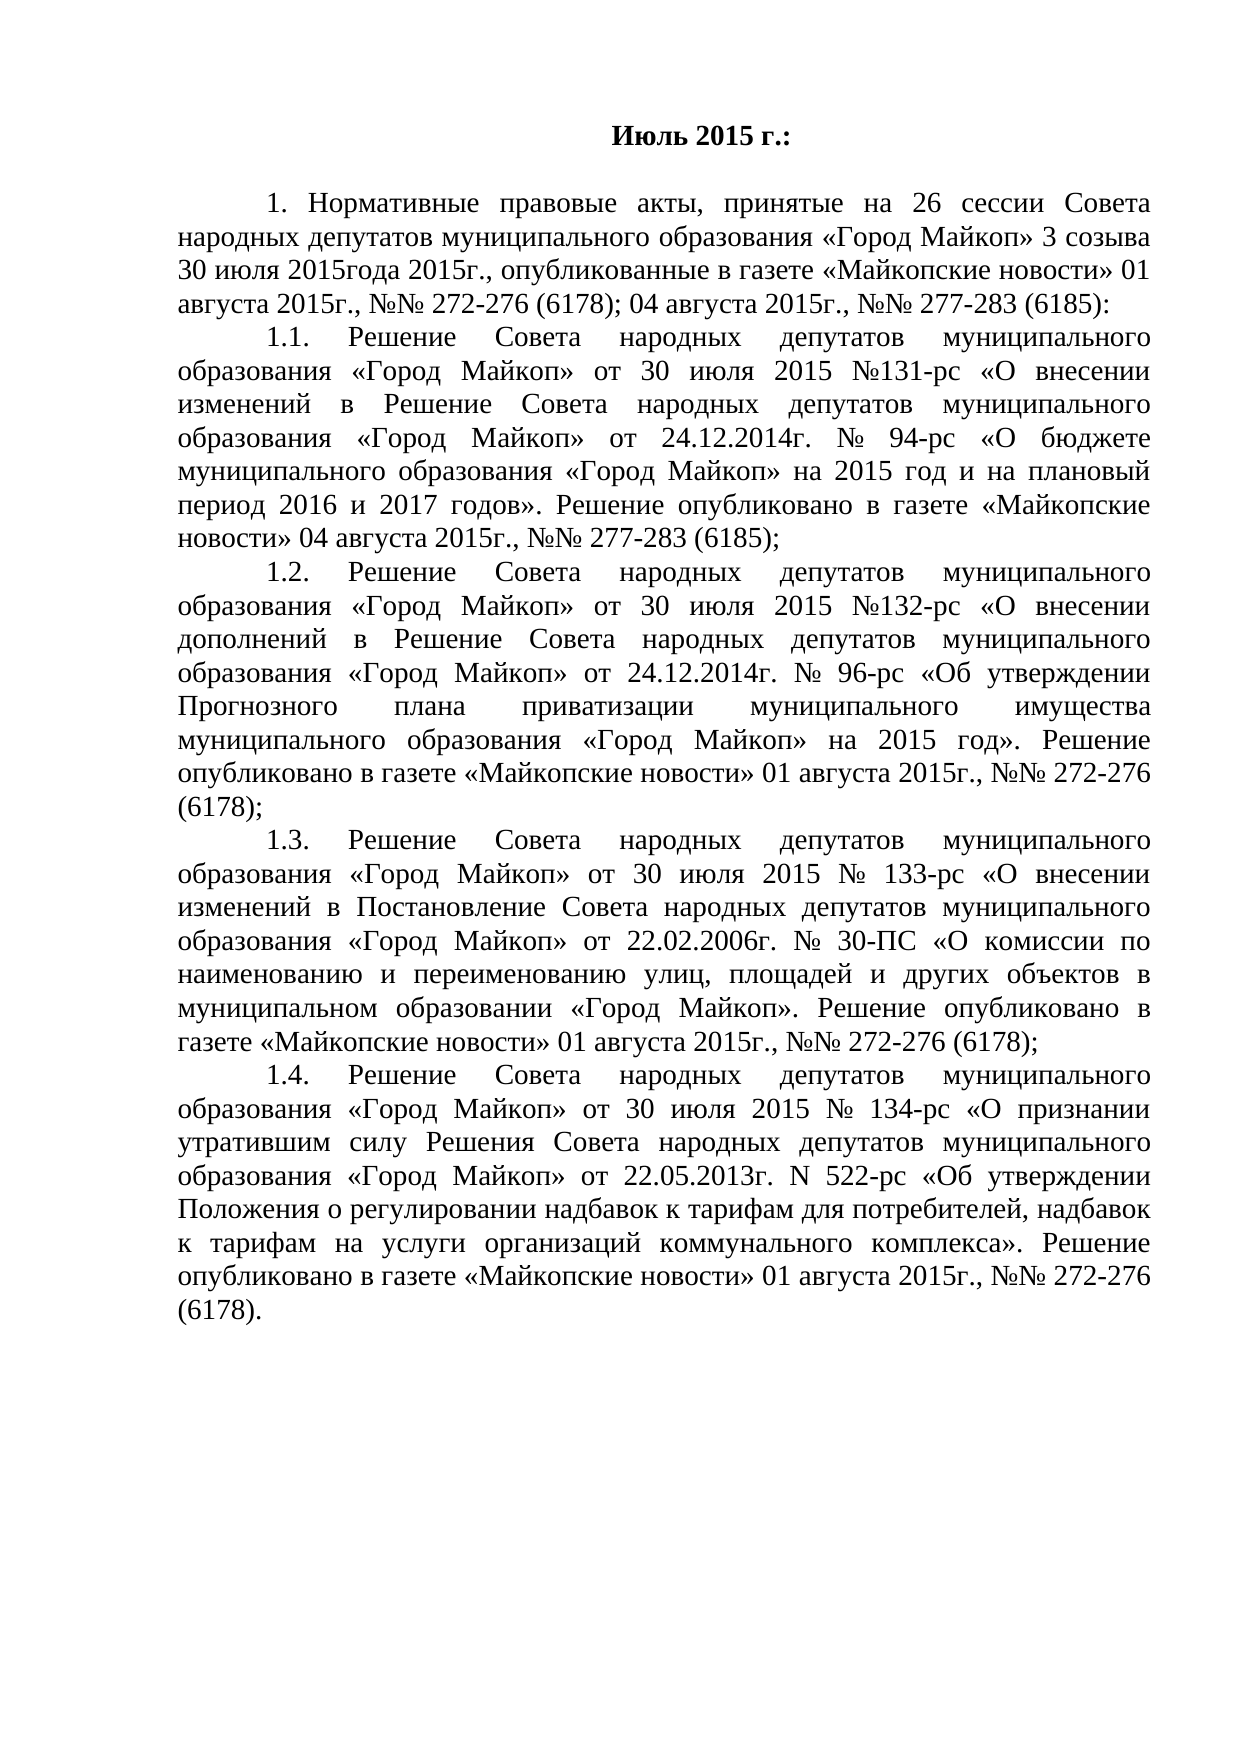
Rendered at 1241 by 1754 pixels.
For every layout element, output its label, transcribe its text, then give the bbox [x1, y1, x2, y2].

text 1.2. Решение Совета народных депутатов муниципального образования «Город Майкоп» от 30 июля 2015 №132-рс «О внесении дополнений в Решение Совета народных депутатов муниципального образования «Город Майкоп» от 24.12.2014г. № 96-рс «Об утверждении Прогнозного плана приватизации муниципального имущества муниципального образования «Город Майкоп» на 2015 год». Решение опубликовано в газете «Майкопские новости» 01 августа 2015г., №№ 272-276 (6178); [177, 554, 1152, 822]
text 1.4. Решение Совета народных депутатов муниципального образования «Город Майкоп» от 30 июля 2015 № 134-рс «О признании утратившим силу Решения Совета народных депутатов муниципального образования «Город Майкоп» от 22.05.2013г. N 522-рс «Об утверждении Положения о регулировании надбавок к тарифам для потребителей, надбавок к тарифам на услуги организаций коммунального комплекса». Решение опубликовано в газете «Майкопские новости» 01 августа 2015г., №№ 272-276 (6178). [177, 1057, 1152, 1326]
text 1.3. Решение Совета народных депутатов муниципального образования «Город Майкоп» от 30 июля 2015 № 133-рс «О внесении изменений в Постановление Совета народных депутатов муниципального образования «Город Майкоп» от 22.02.2006г. № 30-ПС «О комиссии по наименованию и переименованию улиц, площадей и других объектов в муниципальном образовании «Город Майкоп». Решение опубликовано в газете «Майкопские новости» 01 августа 2015г., №№ 272-276 (6178); [177, 822, 1152, 1057]
text 1. Нормативные правовые акты, принятые на 26 сессии Совета народных депутатов муниципального образования «Город Майкоп» 3 созыва 30 июля 2015года 2015г., опубликованные в газете «Майкопские новости» 01 августа 2015г., №№ 272-276 (6178); 04 августа 2015г., №№ 277-283 (6185): [177, 185, 1152, 319]
text Июль 2015 г.: [177, 118, 1152, 152]
text 1.1. Решение Совета народных депутатов муниципального образования «Город Майкоп» от 30 июля 2015 №131-рс «О внесении изменений в Решение Совета народных депутатов муниципального образования «Город Майкоп» от 24.12.2014г. № 94-рс «О бюджете муниципального образования «Город Майкоп» на 2015 год и на плановый период 2016 и 2017 годов». Решение опубликовано в газете «Майкопские новости» 04 августа 2015г., №№ 277-283 (6185); [177, 319, 1152, 554]
